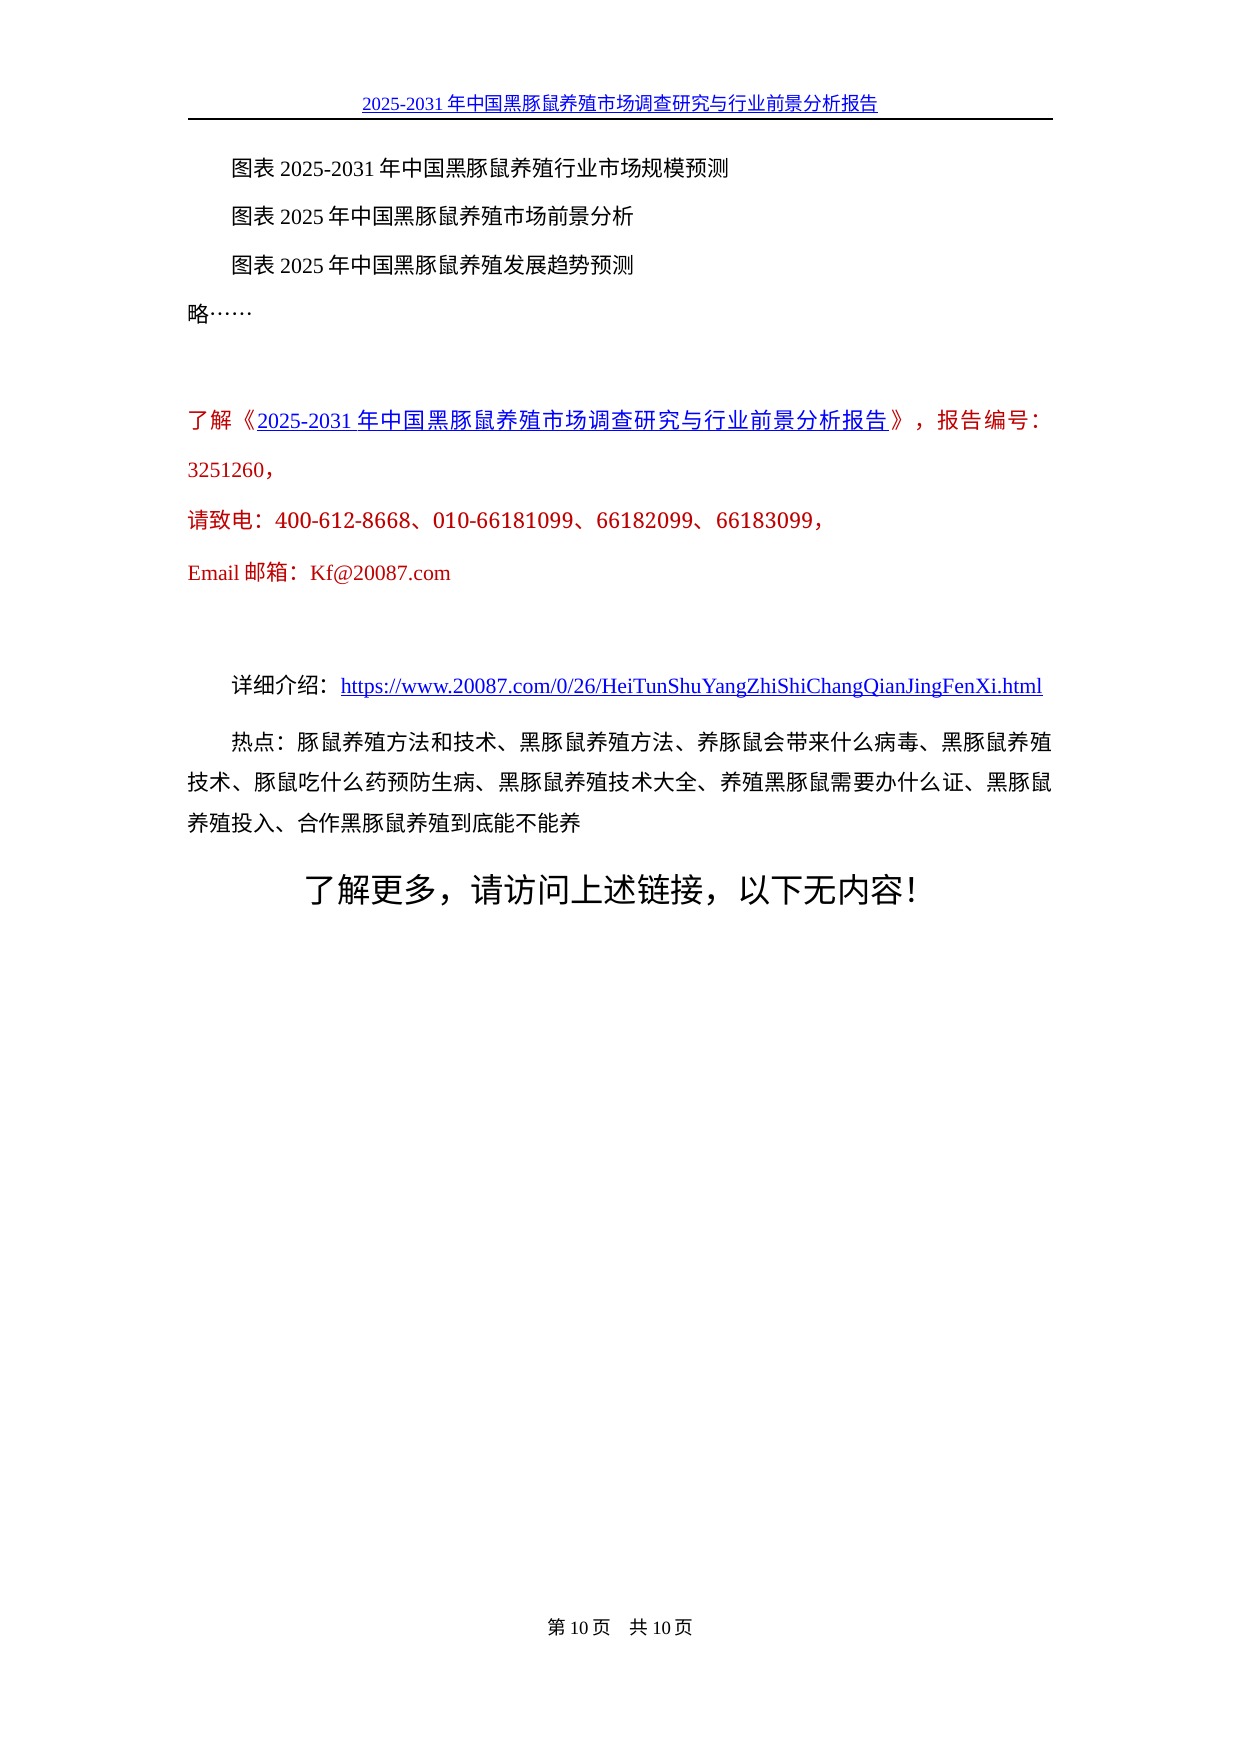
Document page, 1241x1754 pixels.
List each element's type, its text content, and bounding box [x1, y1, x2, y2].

title 了解更多，请访问上述链接，以下无内容！ [187, 856, 1053, 921]
text 请致电：400-612-8668、010-66181099、66182099、66183099， [187, 503, 1053, 536]
text 了解《2025-2031年中国黑豚鼠养殖市场调查研究与行业前景分析报告》，报告编号：3251260， [187, 403, 1053, 484]
text 详细介绍：https://www.20087.com/0/26/HeiTunShuYangZhiShiChangQianJingFenXi.html [187, 668, 1053, 700]
text Email邮箱：Kf@20087.com [187, 555, 1053, 587]
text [187, 150, 1053, 329]
text 热点：豚鼠养殖方法和技术、黑豚鼠养殖方法、养豚鼠会带来什么病毒、黑豚鼠养殖技术、豚鼠吃什么药预防生病、黑豚鼠养殖技术大全、养殖黑豚鼠需要办什么证、黑豚鼠养殖投入、合作黑豚鼠养殖到底能不能养 [187, 724, 1053, 838]
